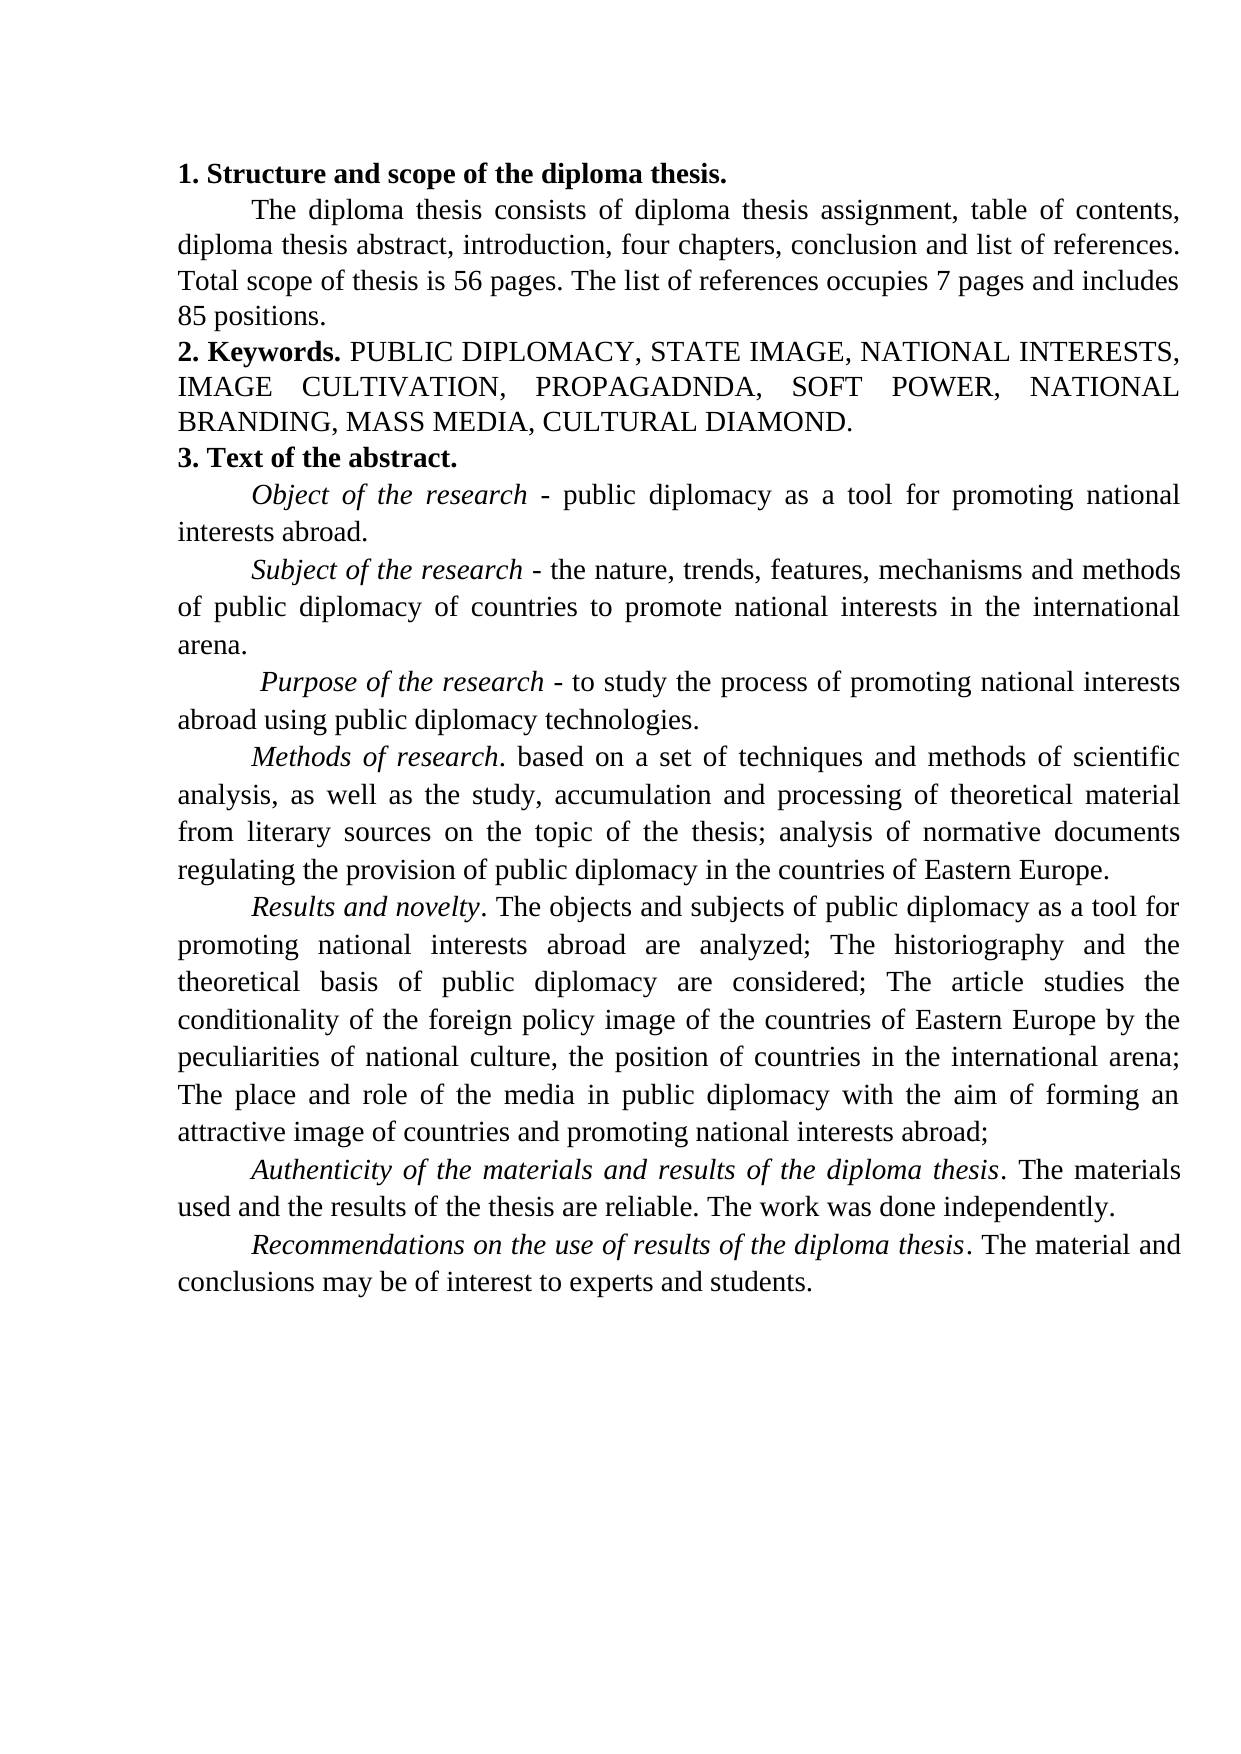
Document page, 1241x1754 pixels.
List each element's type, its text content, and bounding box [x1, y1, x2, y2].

text 2. Keywords. PUBLIC DIPLOMACY, STATE IMAGE, NATIONAL INTERESTS, IMAGE CULTIVATION, PROPAGADNDA, SOFT POWER, NATIONAL BRANDING, MASS MEDIA, CULTURAL DIAMOND. [177, 333, 1181, 439]
text 1. Structure and scope of the diploma thesis. [177, 156, 1181, 191]
text Subject of the research - the nature, trends, features, mechanisms and methods of public diplomacy of countries to promote national interests in the international arena. [177, 549, 1181, 662]
text 3. Text of the abstract. [177, 439, 1181, 474]
text The diploma thesis consists of diploma thesis assignment, table of contents, diploma thesis abstract, introduction, four chapters, conclusion and list of references. Total scope of thesis is 56 pages. The list of references occupies 7 pages and includes 85 positions. [177, 191, 1181, 333]
text Object of the research - public diplomacy as a tool for promoting national interests abroad. [177, 474, 1181, 549]
text Results and novelty. The objects and subjects of public diplomacy as a tool for promoting national interests abroad are analyzed; The historiography and the theoretical basis of public diplomacy are considered; The article studies the conditionality of the foreign policy image of the countries of Eastern Europe by the peculiarities of national culture, the position of countries in the international arena; The place and role of the media in public diplomacy with the aim of forming an attractive image of countries and promoting national interests abroad; [177, 887, 1181, 1149]
text Authenticity of the materials and results of the diploma thesis. The materials used and the results of the thesis are reliable. The work was done independently. [177, 1149, 1181, 1224]
text Methods of research. based on a set of techniques and methods of scientific analysis, as well as the study, accumulation and processing of theoretical material from literary sources on the topic of the thesis; analysis of normative documents regulating the provision of public diplomacy in the countries of Eastern Europe. [177, 737, 1181, 887]
text Purpose of the research - to study the process of promoting national interests abroad using public diplomacy technologies. [177, 662, 1181, 737]
text Recommendations on the use of results of the diploma thesis. The material and conclusions may be of interest to experts and students. [177, 1224, 1181, 1299]
